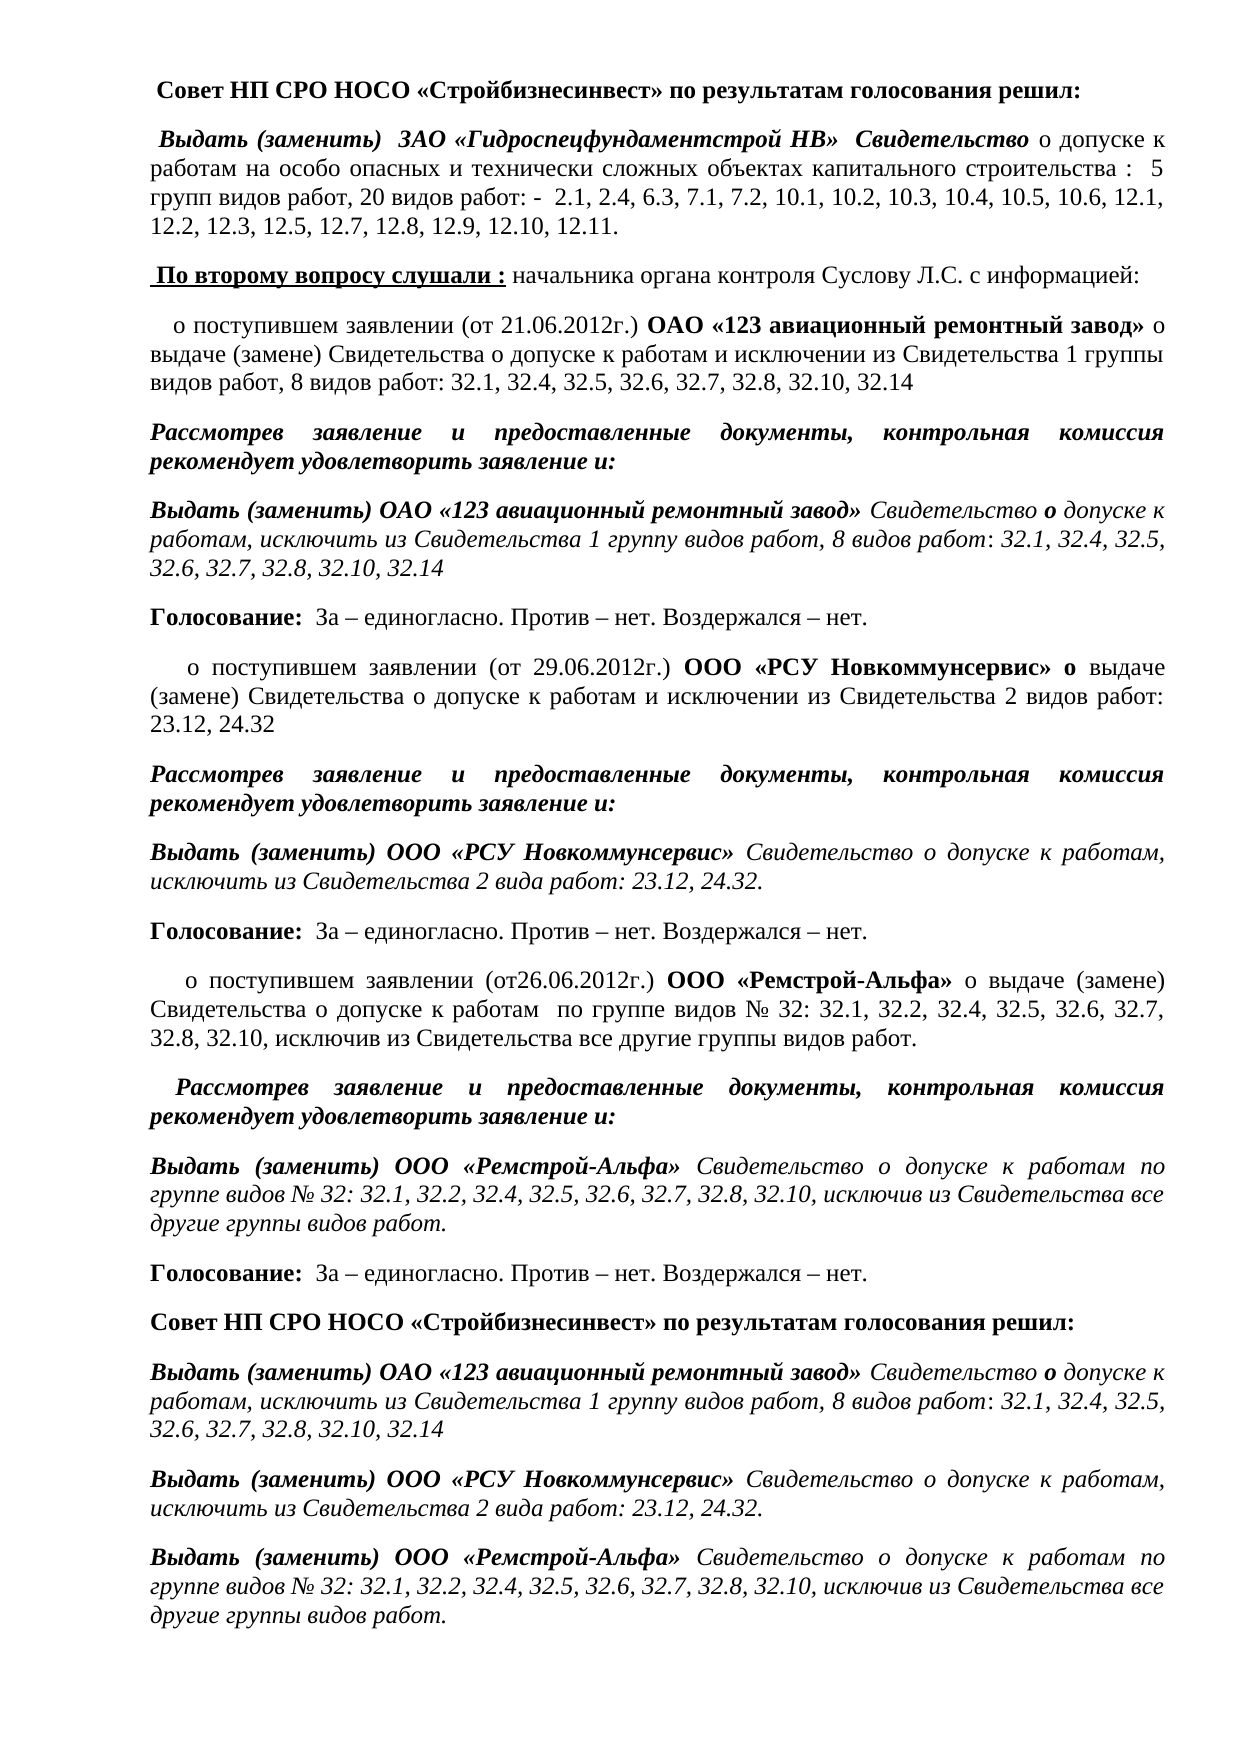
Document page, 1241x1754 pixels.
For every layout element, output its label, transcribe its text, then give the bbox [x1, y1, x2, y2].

text Рассмотрев заявление и предоставленные документы, контрольная комиссия рекомендует удовлетворить заявление и: [150, 1072, 1165, 1130]
text о поступившем заявлении (от 21.06.2012г.) ОАО «123 авиационный ремонтный завод» о выдаче (замене) Свидетельства о допуске к работам и исключении из Свидетельства 1 группы видов работ, 8 видов работ: 32.1, 32.4, 32.5, 32.6, 32.7, 32.8, 32.10, 32.14 [150, 310, 1165, 396]
text Выдать (заменить) ОАО «123 авиационный ремонтный завод» Свидетельство о допуске к работам, исключить из Свидетельства 1 группу видов работ, 8 видов работ: 32.1, 32.4, 32.5, 32.6, 32.7, 32.8, 32.10, 32.14 [150, 495, 1165, 582]
text о поступившем заявлении (от26.06.2012г.) ООО «Ремстрой-Альфа» о выдаче (замене) Свидетельства о допуске к работам по группе видов № 32: 32.1, 32.2, 32.4, 32.5, 32.6, 32.7, 32.8, 32.10, исключив из Свидетельства все другие группы видов работ. [150, 965, 1165, 1052]
text Голосование: За – единогласно. Против – нет. Воздержался – нет. [150, 916, 1165, 944]
text Выдать (заменить) ОАО «123 авиационный ремонтный завод» Свидетельство о допуске к работам, исключить из Свидетельства 1 группу видов работ, 8 видов работ: 32.1, 32.4, 32.5, 32.6, 32.7, 32.8, 32.10, 32.14 [150, 1357, 1165, 1443]
text Выдать (заменить) ООО «РСУ Новкоммунсервис» Свидетельство о допуске к работам, исключить из Свидетельства 2 вида работ: 23.12, 24.32. [150, 837, 1165, 895]
text Голосование: За – единогласно. Против – нет. Воздержался – нет. [150, 602, 1165, 631]
text Рассмотрев заявление и предоставленные документы, контрольная комиссия рекомендует удовлетворить заявление и: [150, 759, 1165, 817]
text Выдать (заменить) ООО «Ремстрой-Альфа» Свидетельство о допуске к работам по группе видов № 32: 32.1, 32.2, 32.4, 32.5, 32.6, 32.7, 32.8, 32.10, исключив из Свидетельства все другие группы видов работ. [150, 1151, 1165, 1237]
text По второму вопросу слушали : начальника органа контроля Суслову Л.С. с информацией: [150, 260, 1165, 289]
text Рассмотрев заявление и предоставленные документы, контрольная комиссия рекомендует удовлетворить заявление и: [150, 417, 1165, 474]
text Выдать (заменить) ООО «Ремстрой-Альфа» Свидетельство о допуске к работам по группе видов № 32: 32.1, 32.2, 32.4, 32.5, 32.6, 32.7, 32.8, 32.10, исключив из Свидетельства все другие группы видов работ. [150, 1542, 1165, 1629]
text Совет НП СРО НОСО «Стройбизнесинвест» по результатам голосования решил: [150, 75, 1165, 104]
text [150, 124, 1165, 239]
text Голосование: За – единогласно. Против – нет. Воздержался – нет. [150, 1258, 1165, 1287]
text о поступившем заявлении (от 29.06.2012г.) ООО «РСУ Новкоммунсервис» о выдаче (замене) Свидетельства о допуске к работам и исключении из Свидетельства 2 видов работ: 23.12, 24.32 [150, 652, 1165, 738]
text Выдать (заменить) ООО «РСУ Новкоммунсервис» Свидетельство о допуске к работам, исключить из Свидетельства 2 вида работ: 23.12, 24.32. [150, 1464, 1165, 1522]
text Совет НП СРО НОСО «Стройбизнесинвест» по результатам голосования решил: [150, 1307, 1165, 1336]
